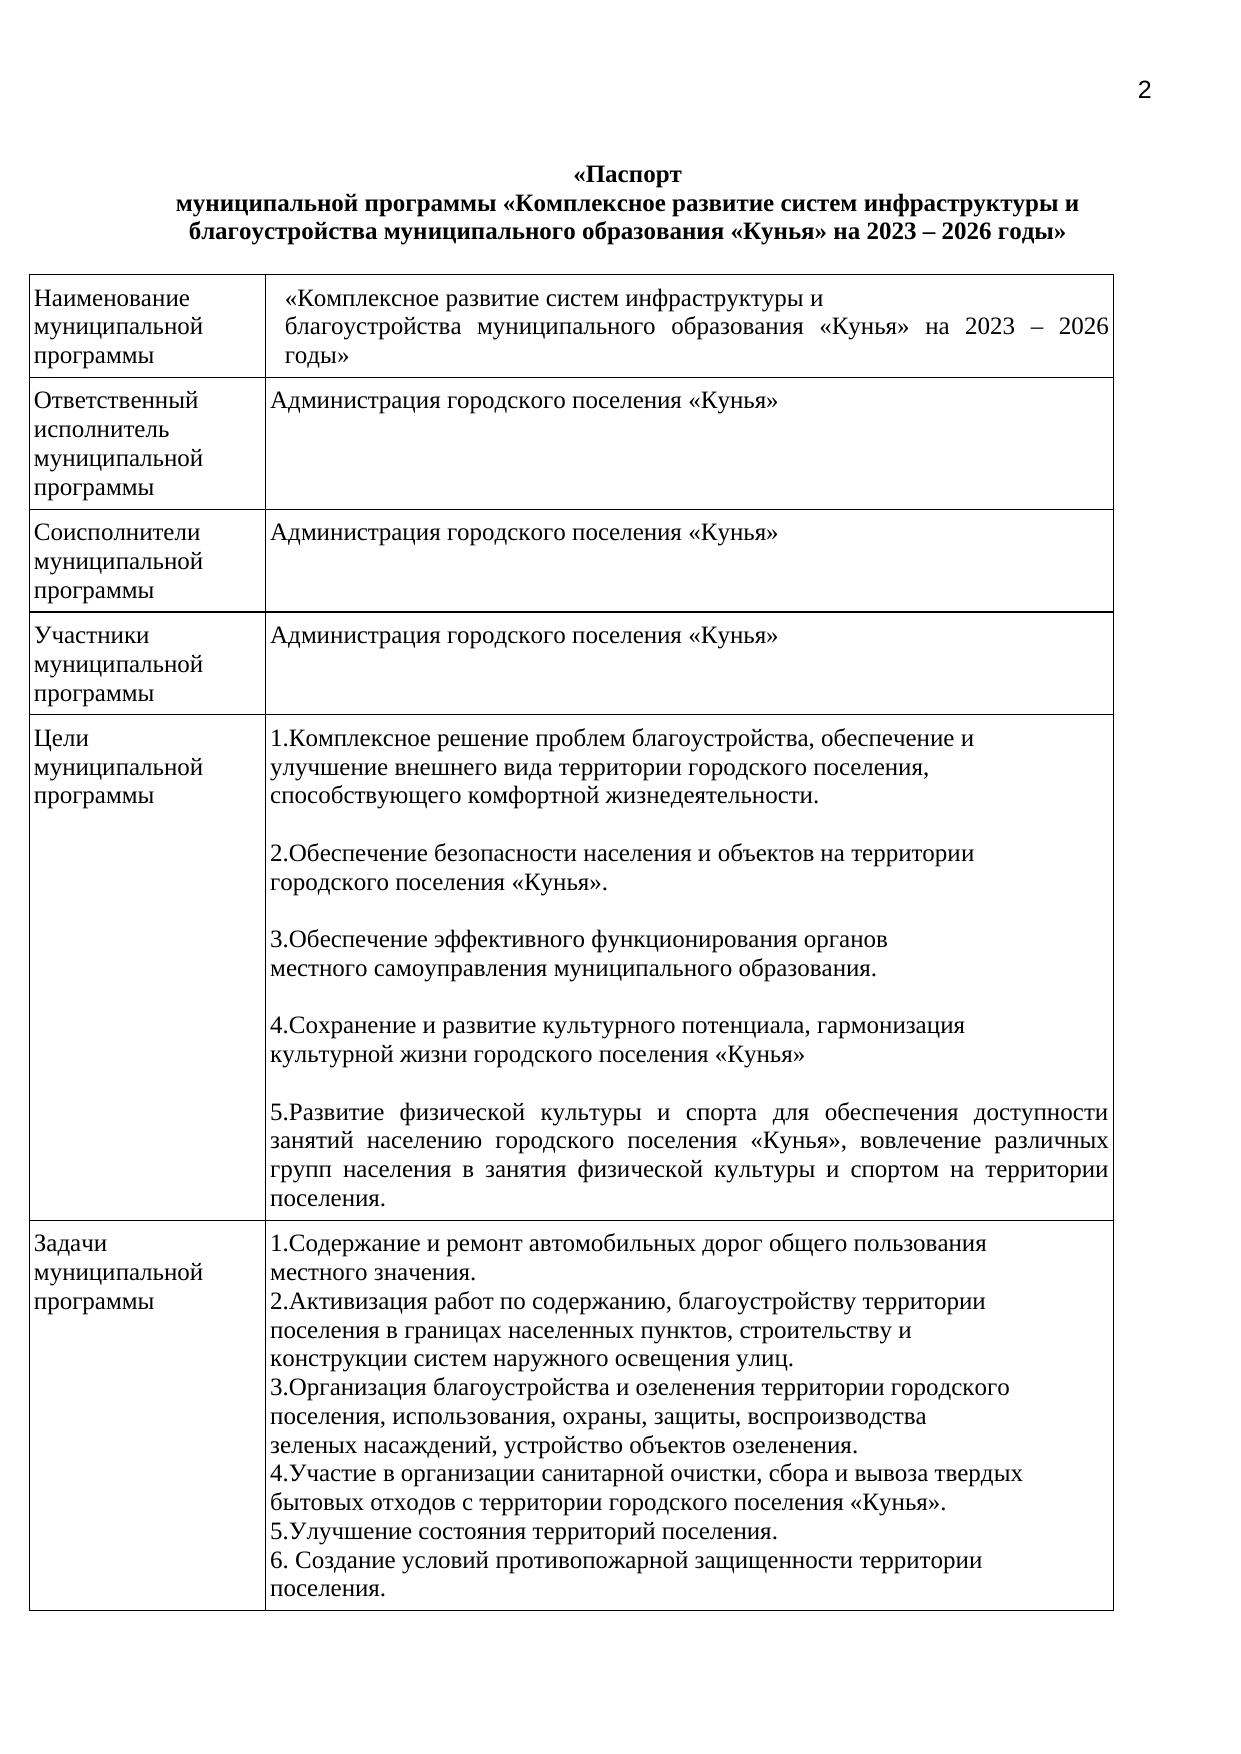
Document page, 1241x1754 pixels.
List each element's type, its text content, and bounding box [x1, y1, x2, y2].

table_cell Ответственный исполнитель муниципальной программы [30, 378, 265, 508]
table_cell Администрация городского поселения «Кунья» [266, 613, 1113, 714]
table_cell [266, 1221, 1113, 1610]
table_header Наименование муниципальной программы [30, 275, 265, 377]
text «Паспорт [103, 159, 1152, 188]
table_cell 1.Комплексное решение проблем благоустройства, обеспечение и улучшение внешнего вида территории городского поселения, способствующего комфортной жизнедеятельности. 2.Обеспечение безопасности населения и объектов на территории городского поселения «Кунья». 3.Обеспечение эффективного функционирования органов местного самоуправления муниципального образования. 4.Сохранение и развитие культурного потенциала, гармонизация культурной жизни городского поселения «Кунья» 5.Развитие физической культуры и спорта для обеспечения доступности занятий населению городского поселения «Кунья», вовлечение различных групп населения в занятия физической культуры и спортом на территории поселения. [266, 715, 1113, 1220]
table_cell Цели муниципальной программы [30, 715, 265, 1220]
table_cell Соисполнители муниципальной программы [30, 510, 265, 611]
table_cell Администрация городского поселения «Кунья» [266, 378, 1113, 508]
table_cell Участники муниципальной программы [30, 613, 265, 714]
table_cell Администрация городского поселения «Кунья» [266, 510, 1113, 611]
text муниципальной программы «Комплексное развитие систем инфраструктуры и благоустройства муниципального образования «Кунья» на 2023 – 2026 годы» [103, 188, 1152, 245]
table_header «Комплексное развитие систем инфраструктуры и благоустройства муниципального образования «Кунья» на 2023 – 2026 годы» [266, 275, 1113, 377]
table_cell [30, 1221, 265, 1610]
